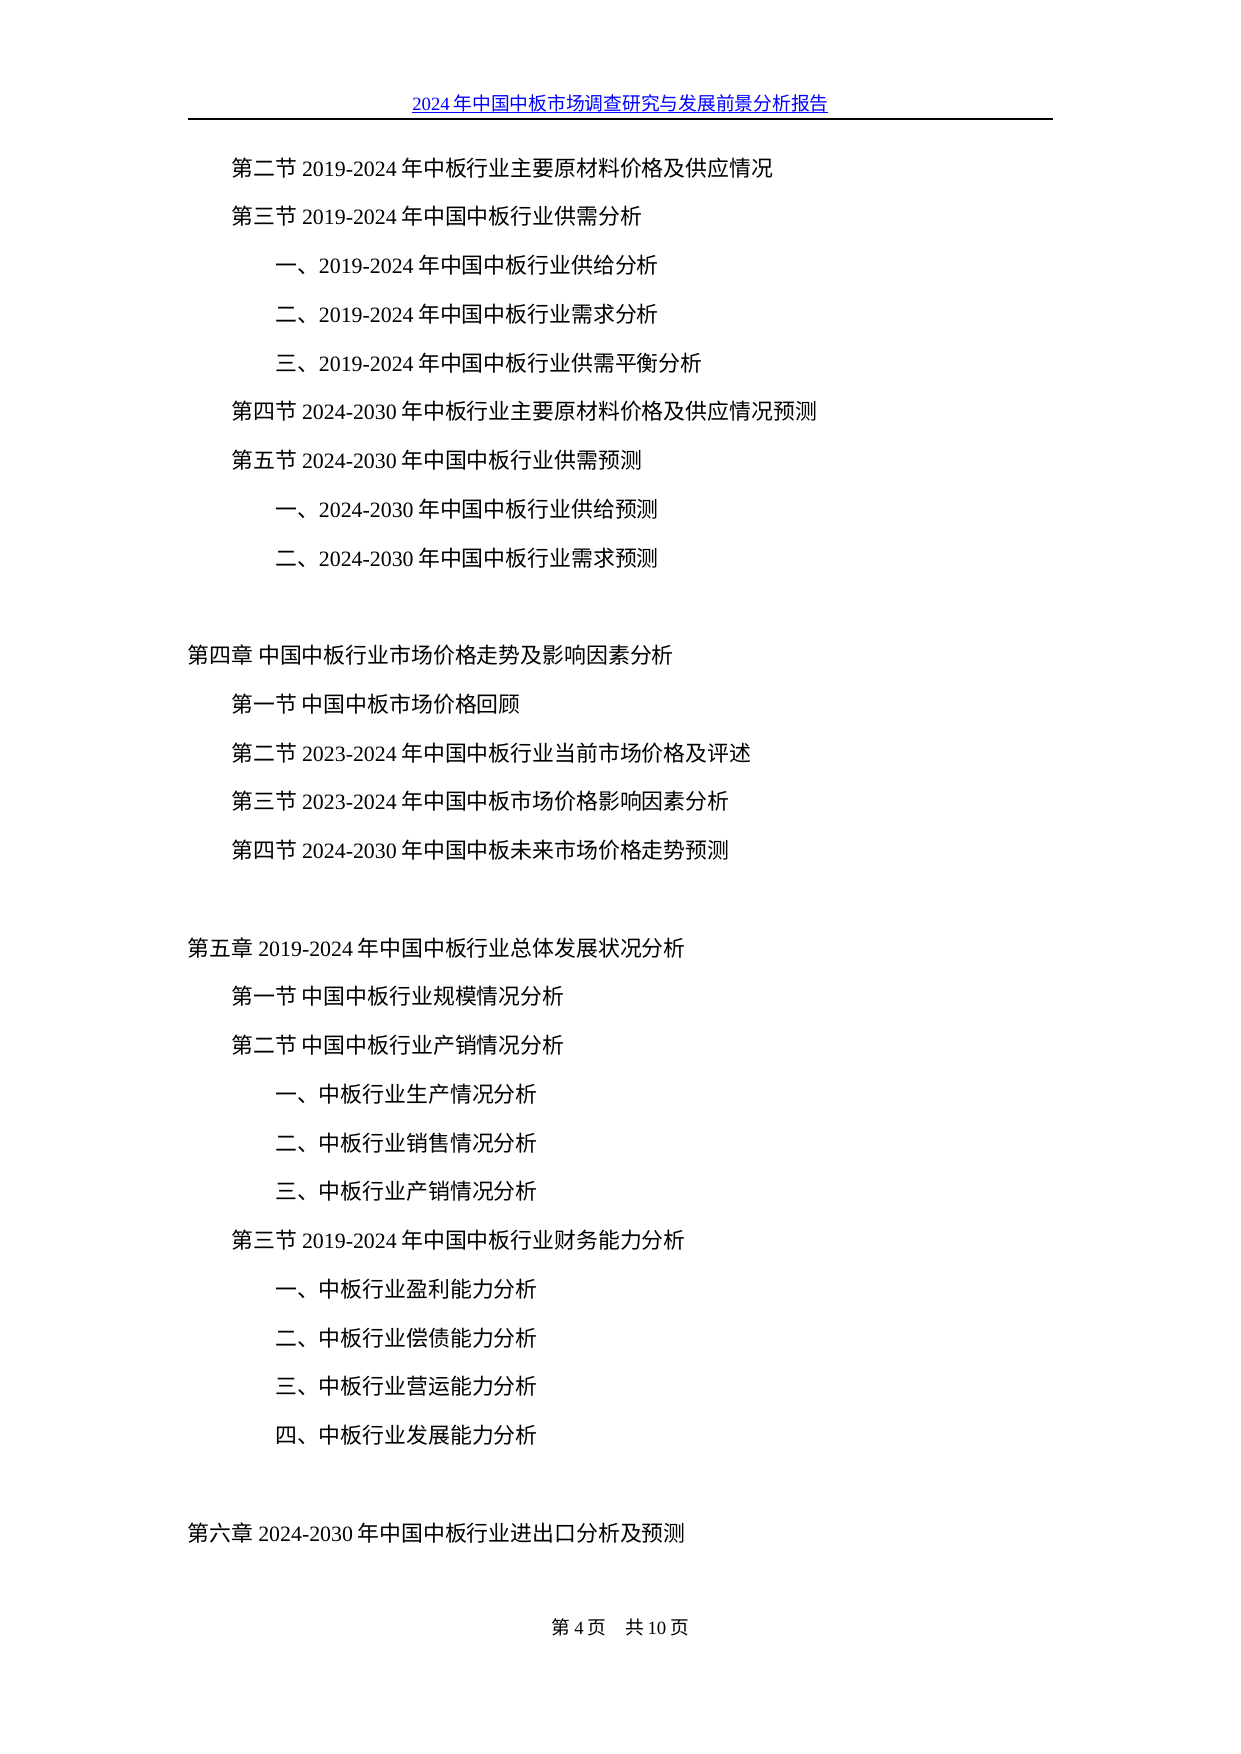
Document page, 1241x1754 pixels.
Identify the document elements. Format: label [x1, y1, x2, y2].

text [187, 150, 1053, 1548]
